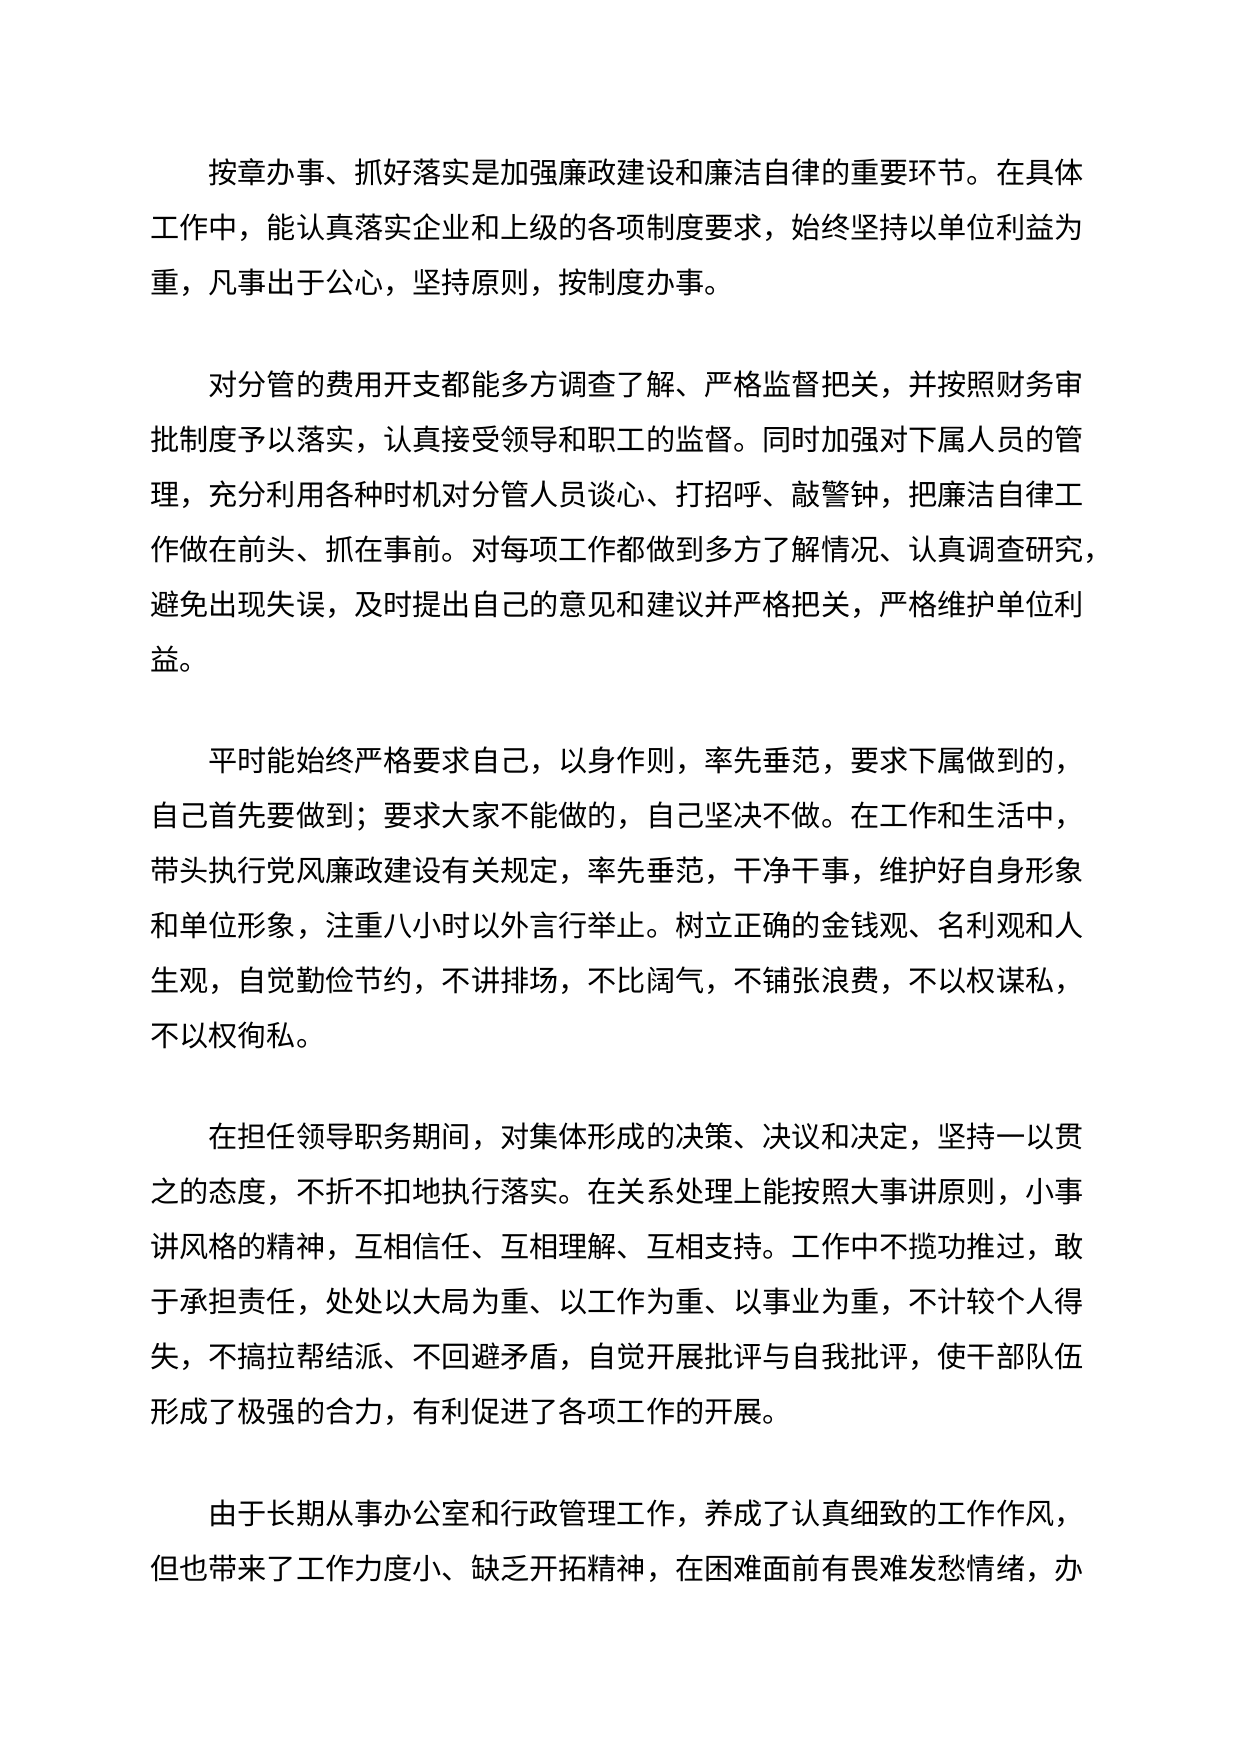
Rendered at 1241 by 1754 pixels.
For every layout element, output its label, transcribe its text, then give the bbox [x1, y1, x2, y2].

text 平时能始终严格要求自己，以身作则，率先垂范，要求下属做到的，自己首先要做到；要求大家不能做的，自己坚决不做。在工作和生活中，带头执行党风廉政建设有关规定，率先垂范，干净干事，维护好自身形象和单位形象，注重八小时以外言行举止。树立正确的金钱观、名利观和人生观，自觉勤俭节约，不讲排场，不比阔气，不铺张浪费，不以权谋私，不以权徇私。 [150, 738, 1090, 1054]
text 对分管的费用开支都能多方调查了解、严格监督把关，并按照财务审批制度予以落实，认真接受领导和职工的监督。同时加强对下属人员的管理，充分利用各种时机对分管人员谈心、打招呼、敲警钟，把廉洁自律工作做在前头、抓在事前。对每项工作都做到多方了解情况、认真调查研究，避免出现失误，及时提出自己的意见和建议并严格把关，严格维护单位利益。 [150, 362, 1090, 678]
text 在担任领导职务期间，对集体形成的决策、决议和决定，坚持一以贯之的态度，不折不扣地执行落实。在关系处理上能按照大事讲原则，小事讲风格的精神，互相信任、互相理解、互相支持。工作中不揽功推过，敢于承担责任，处处以大局为重、以工作为重、以事业为重，不计较个人得失，不搞拉帮结派、不回避矛盾，自觉开展批评与自我批评，使干部队伍形成了极强的合力，有利促进了各项工作的开展。 [150, 1114, 1090, 1431]
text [150, 1490, 1090, 1587]
text 按章办事、抓好落实是加强廉政建设和廉洁自律的重要环节。在具体工作中，能认真落实企业和上级的各项制度要求，始终坚持以单位利益为重，凡事出于公心，坚持原则，按制度办事。 [150, 150, 1090, 302]
